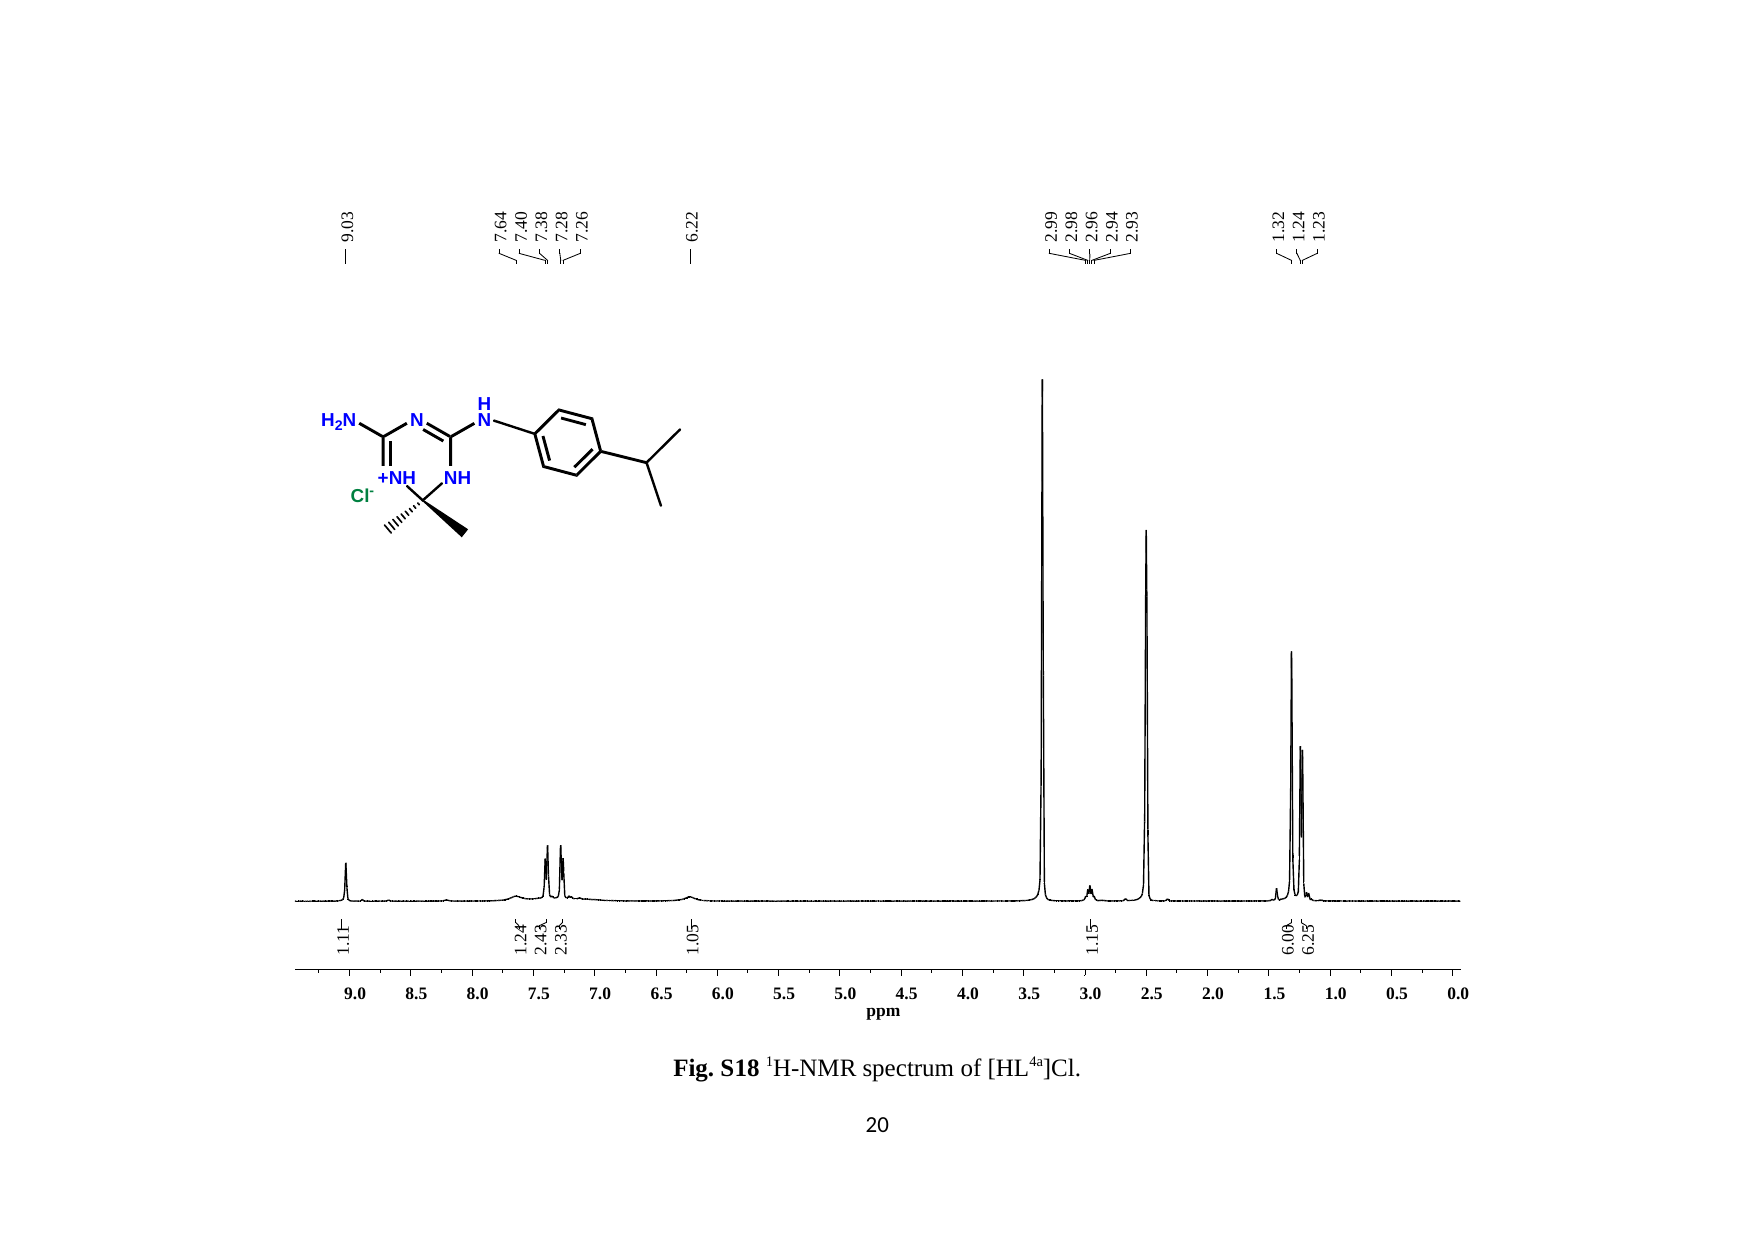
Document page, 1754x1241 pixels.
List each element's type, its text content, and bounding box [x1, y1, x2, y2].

text Fig. S18 1H-NMR spectrum of [HL4a]Cl. [148, 1053, 1606, 1082]
